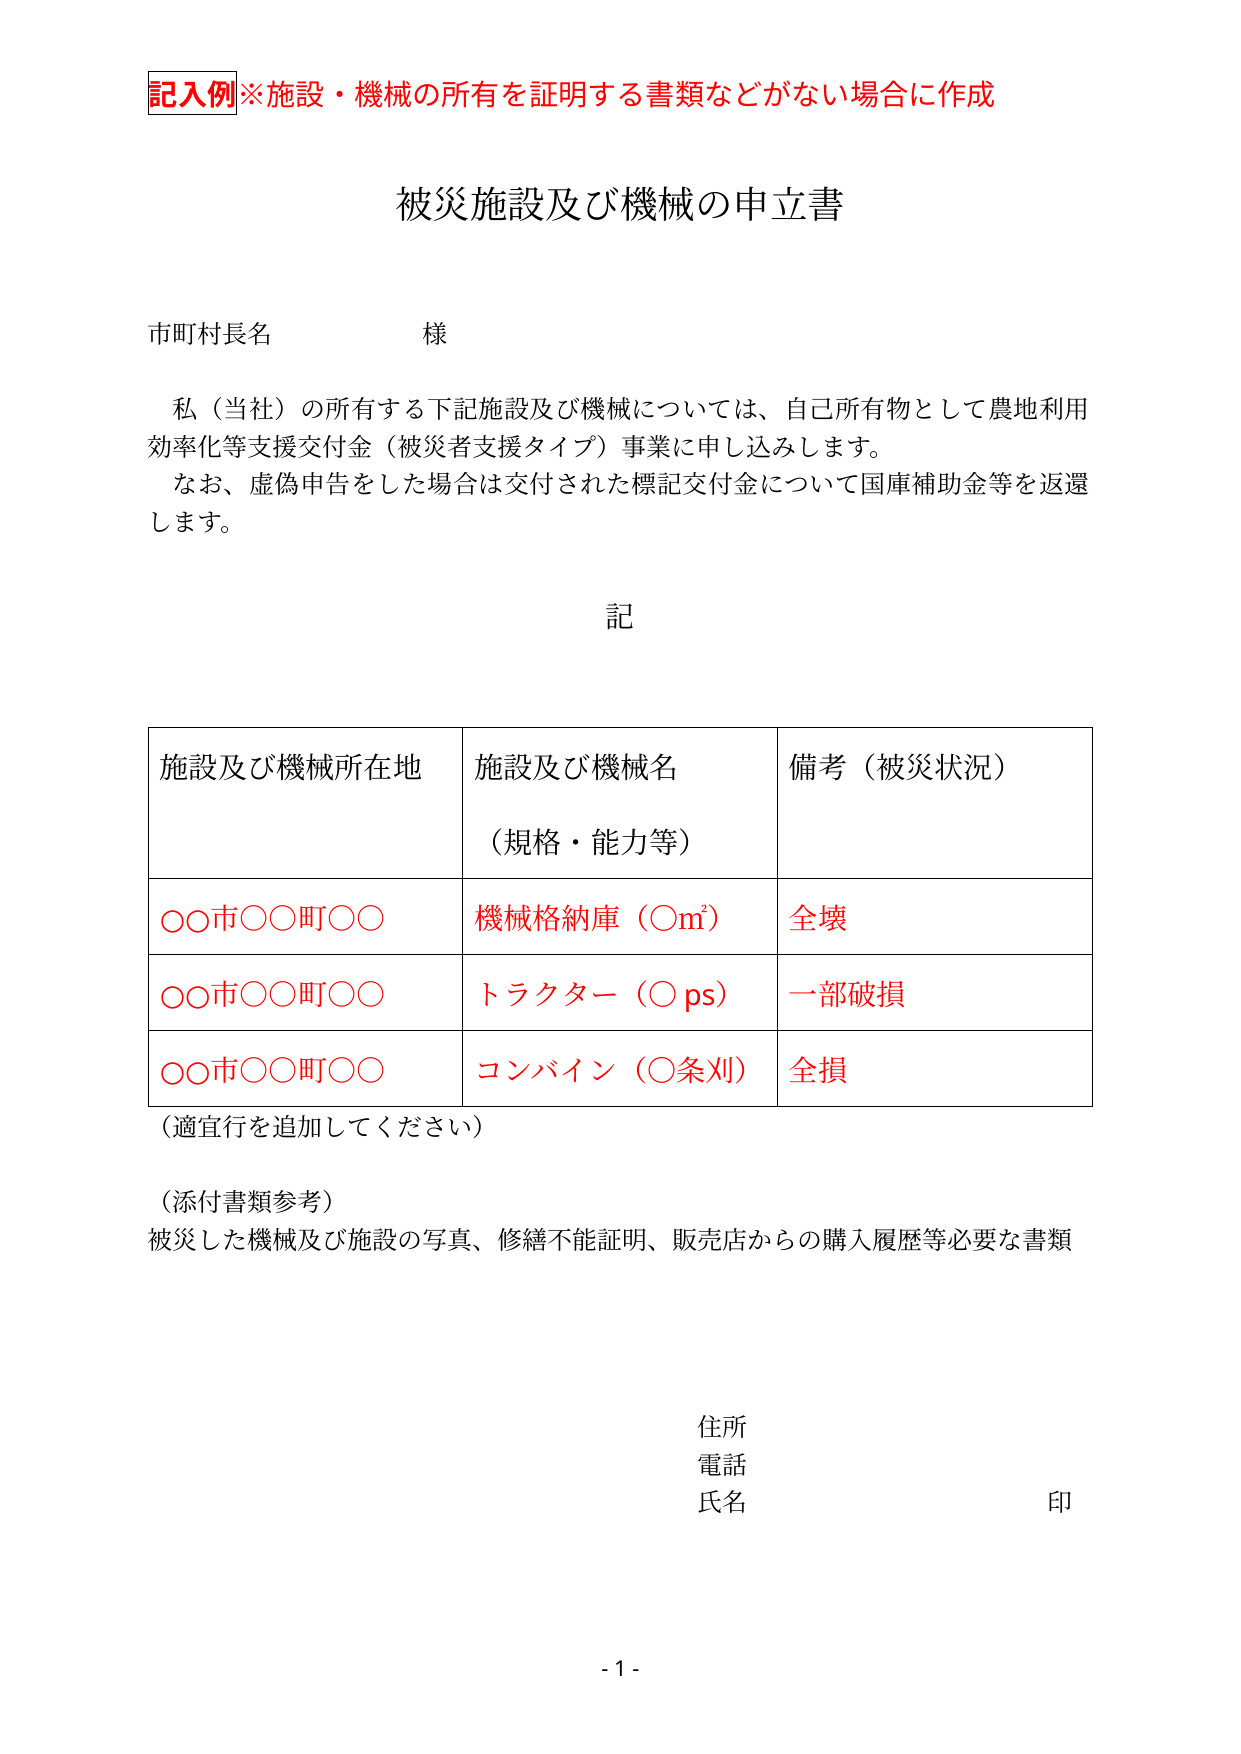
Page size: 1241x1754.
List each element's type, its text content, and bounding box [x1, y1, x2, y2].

text 住所 [148, 1407, 1092, 1445]
table_cell 機械格納庫（〇㎡） [463, 879, 777, 954]
table_header 備考（被災状況） [778, 728, 1092, 878]
text （適宜行を追加してください） [148, 1107, 1092, 1145]
table_header 施設及び機械所在地 [149, 728, 462, 878]
text 記 [148, 577, 1092, 652]
text 私（当社）の所有する下記施設及び機械については、自己所有物として農地利用効率化等支援交付金（被災者支援タイプ）事業に申し込みします。 [148, 389, 1092, 464]
table_cell 一部破損 [778, 955, 1092, 1030]
table_cell ○○市○○町○○ [149, 879, 462, 954]
table_cell ○○市○○町○○ [149, 955, 462, 1030]
table_cell トラクター（〇ps） [463, 955, 777, 1030]
text 市町村長名 様 [148, 314, 1092, 352]
table_cell 全壊 [778, 879, 1092, 954]
table_header 施設及び機械名 （規格・能力等） [463, 728, 777, 878]
text 被災した機械及び施設の写真、修繕不能証明、販売店からの購入履歴等必要な書類 [148, 1220, 1092, 1257]
table_cell ○○市○○町○○ [149, 1031, 462, 1106]
table_cell 全損 [778, 1031, 1092, 1106]
text なお、虚偽申告をした場合は交付された標記交付金について国庫補助金等を返還します。 [148, 464, 1092, 539]
text 電話 [148, 1445, 1092, 1482]
text 氏名 印 [148, 1482, 1092, 1520]
text （添付書類参考） [148, 1182, 1092, 1220]
table_cell コンバイン（〇条刈） [463, 1031, 777, 1106]
text 被災施設及び機械の申立書 [148, 164, 1092, 239]
